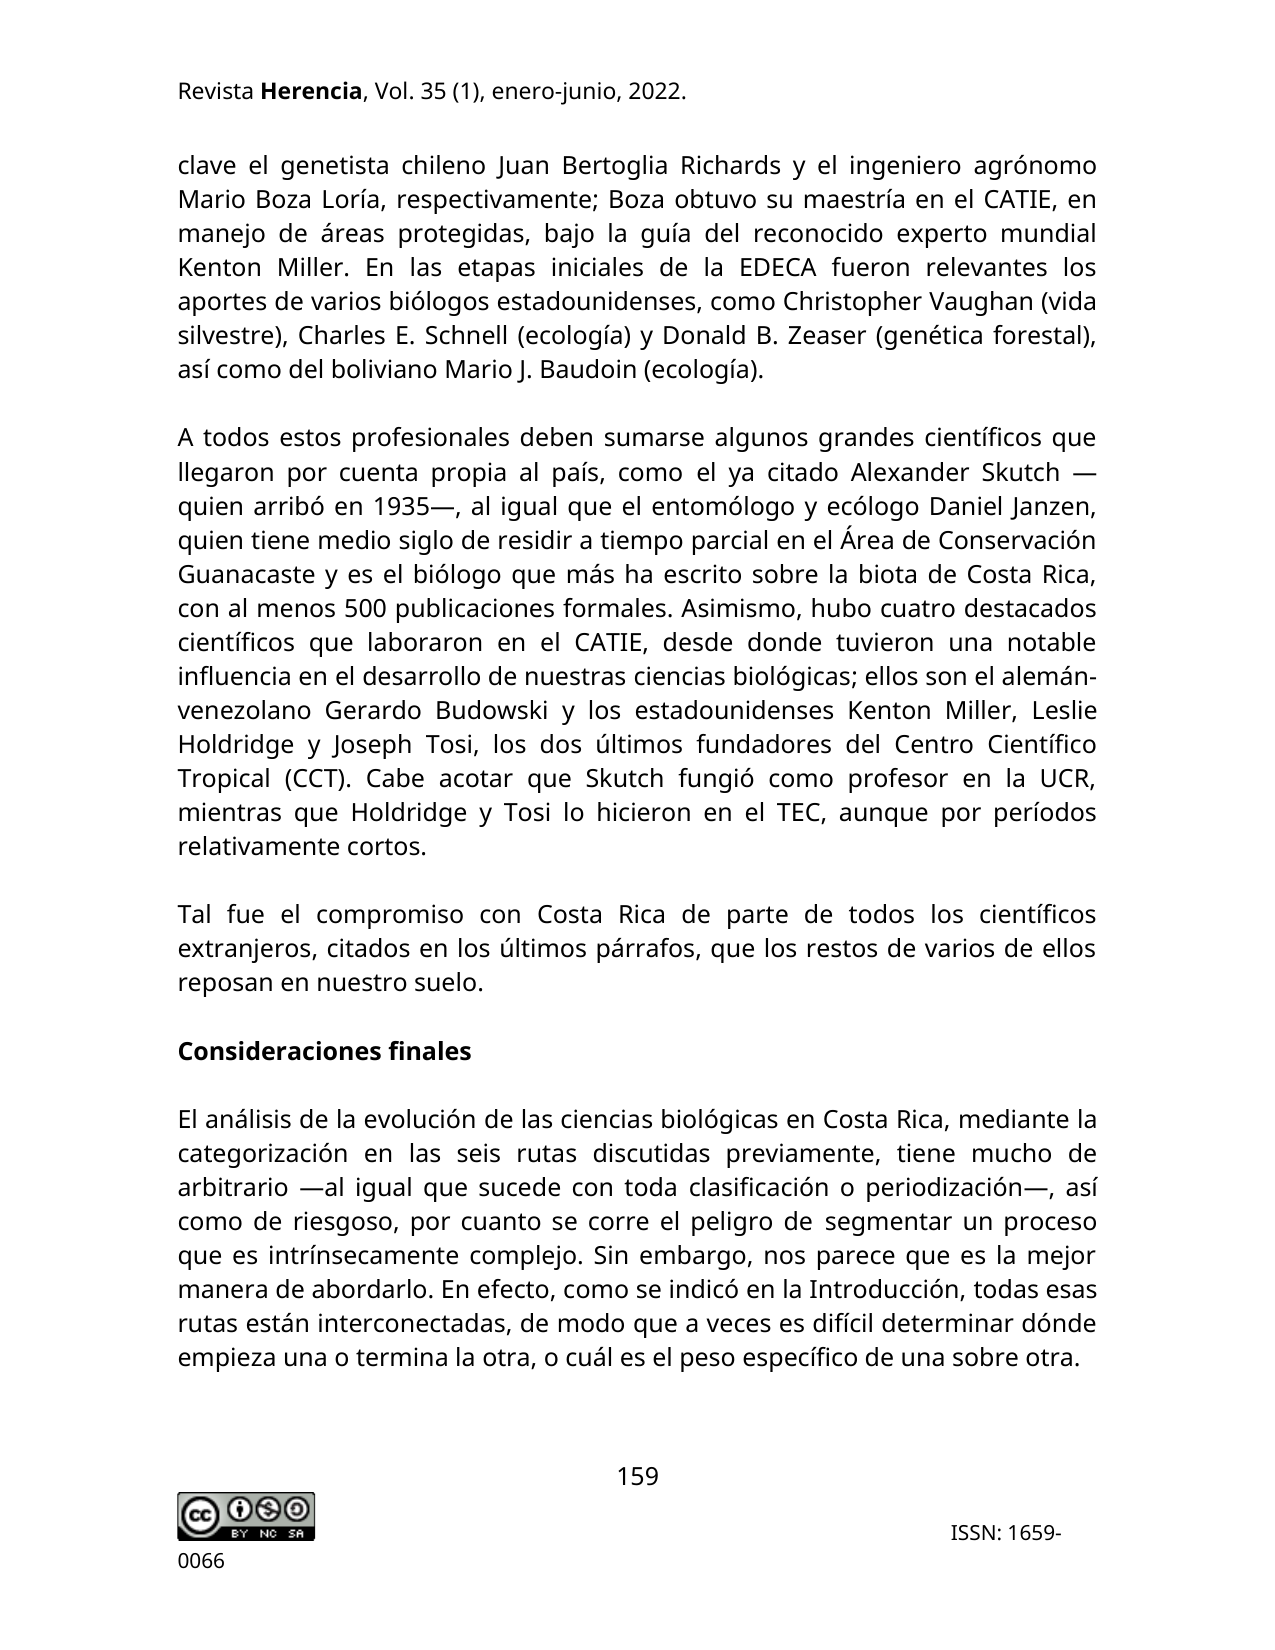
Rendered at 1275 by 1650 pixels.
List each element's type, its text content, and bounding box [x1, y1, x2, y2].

picture [177, 1492, 316, 1541]
text El análisis de la evolución de las ciencias biológicas en Costa Rica, mediante la categorización en las seis rutas discutidas previamente, tiene mucho de arbitrario —al igual que sucede con toda clasificación o periodización—, así como de riesgoso, por cuanto se corre el peligro de segmentar un proceso que es intrínsecamente complejo. Sin embargo, nos parece que es la mejor manera de abordarlo. En efecto, como se indicó en la Introducción, todas esas rutas están interconectadas, de modo que a veces es difícil determinar dónde empieza una o termina la otra, o cuál es el peso específico de una sobre otra. [177, 1101, 1098, 1374]
text Consideraciones finales [177, 1033, 1098, 1067]
text Tal fue el compromiso con Costa Rica de parte de todos los científicos extranjeros, citados en los últimos párrafos, que los restos de varios de ellos reposan en nuestro suelo. [177, 897, 1098, 999]
text A todos estos profesionales deben sumarse algunos grandes científicos que llegaron por cuenta propia al país, como el ya citado Alexander Skutch —quien arribó en 1935—, al igual que el entomólogo y ecólogo Daniel Janzen, quien tiene medio siglo de residir a tiempo parcial en el Área de Conservación Guanacaste y es el biólogo que más ha escrito sobre la biota de Costa Rica, con al menos 500 publicaciones formales. Asimismo, hubo cuatro destacados científicos que laboraron en el CATIE, desde donde tuvieron una notable influencia en el desarrollo de nuestras ciencias biológicas; ellos son el alemán-venezolano Gerardo Budowski y los estadounidenses Kenton Miller, Leslie Holdridge y Joseph Tosi, los dos últimos fundadores del Centro Científico Tropical (CCT). Cabe acotar que Skutch fungió como profesor en la UCR, mientras que Holdridge y Tosi lo hicieron en el TEC, aunque por períodos relativamente cortos. [177, 420, 1098, 863]
